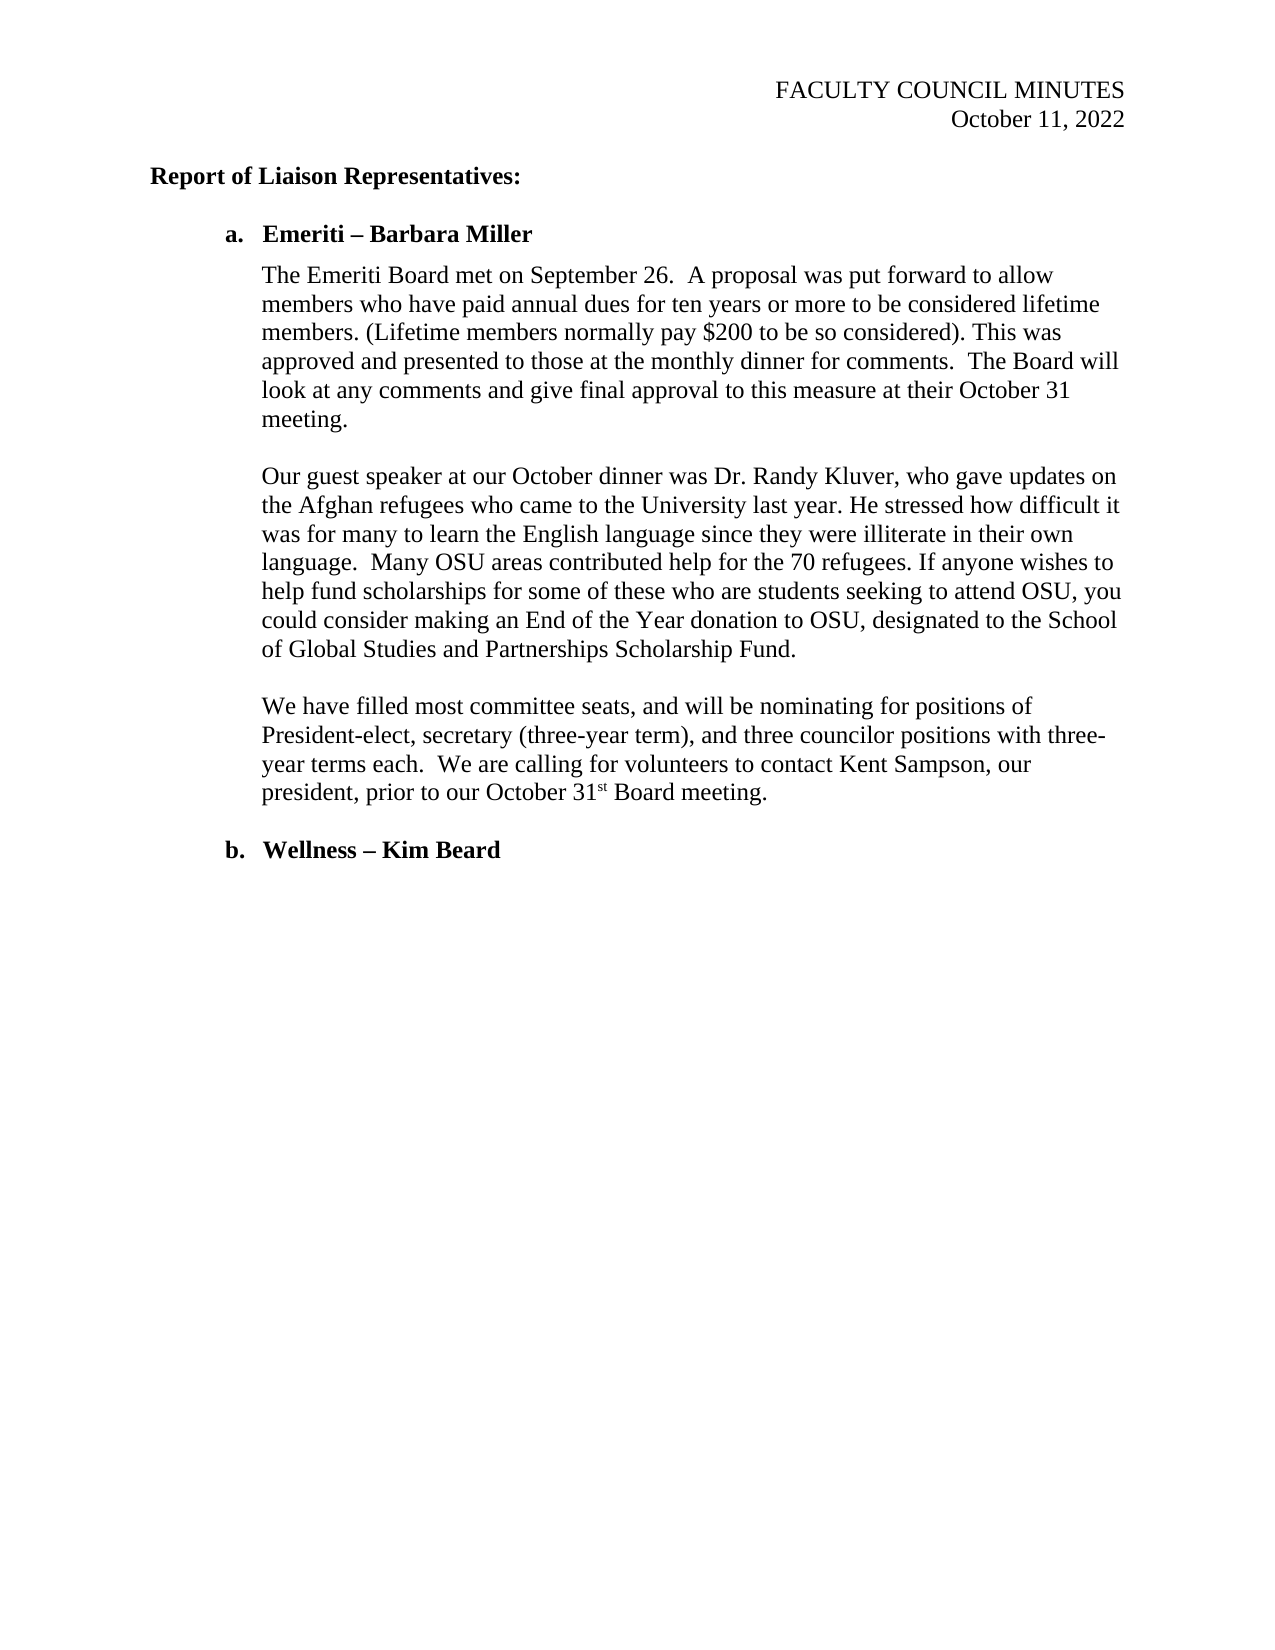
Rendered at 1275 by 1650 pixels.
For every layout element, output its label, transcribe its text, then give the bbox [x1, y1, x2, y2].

list Emeriti – Barbara Miller [225, 219, 1124, 247]
list Wellness – Kim Beard [225, 835, 1124, 864]
text The Emeriti Board met on September 26. A proposal was put forward to allow members who have paid annual dues for ten years or more to be considered lifetime members. (Lifetime members normally pay $200 to be so considered). This was approved and presented to those at the monthly dinner for comments. The Board will look at any comments and give final approval to this measure at their October 31 meeting. [261, 260, 1125, 432]
text Report of Liaison Representatives: [150, 161, 1125, 190]
text We have filled most committee seats, and will be nominating for positions of President-elect, secretary (three-year term), and three councilor positions with three-year terms each. We are calling for volunteers to contact Kent Sampson, our president, prior to our October 31st Board meeting. [261, 691, 1125, 806]
text Our guest speaker at our October dinner was Dr. Randy Kluver, who gave updates on the Afghan refugees who came to the University last year. He stressed how difficult it was for many to learn the English language since they were illiterate in their own language. Many OSU areas contributed help for the 70 refugees. If anyone wishes to help fund scholarships for some of these who are students seeking to attend OSU, you could consider making an End of the Year donation to OSU, designated to the School of Global Studies and Partnerships Scholarship Fund. [261, 461, 1125, 662]
